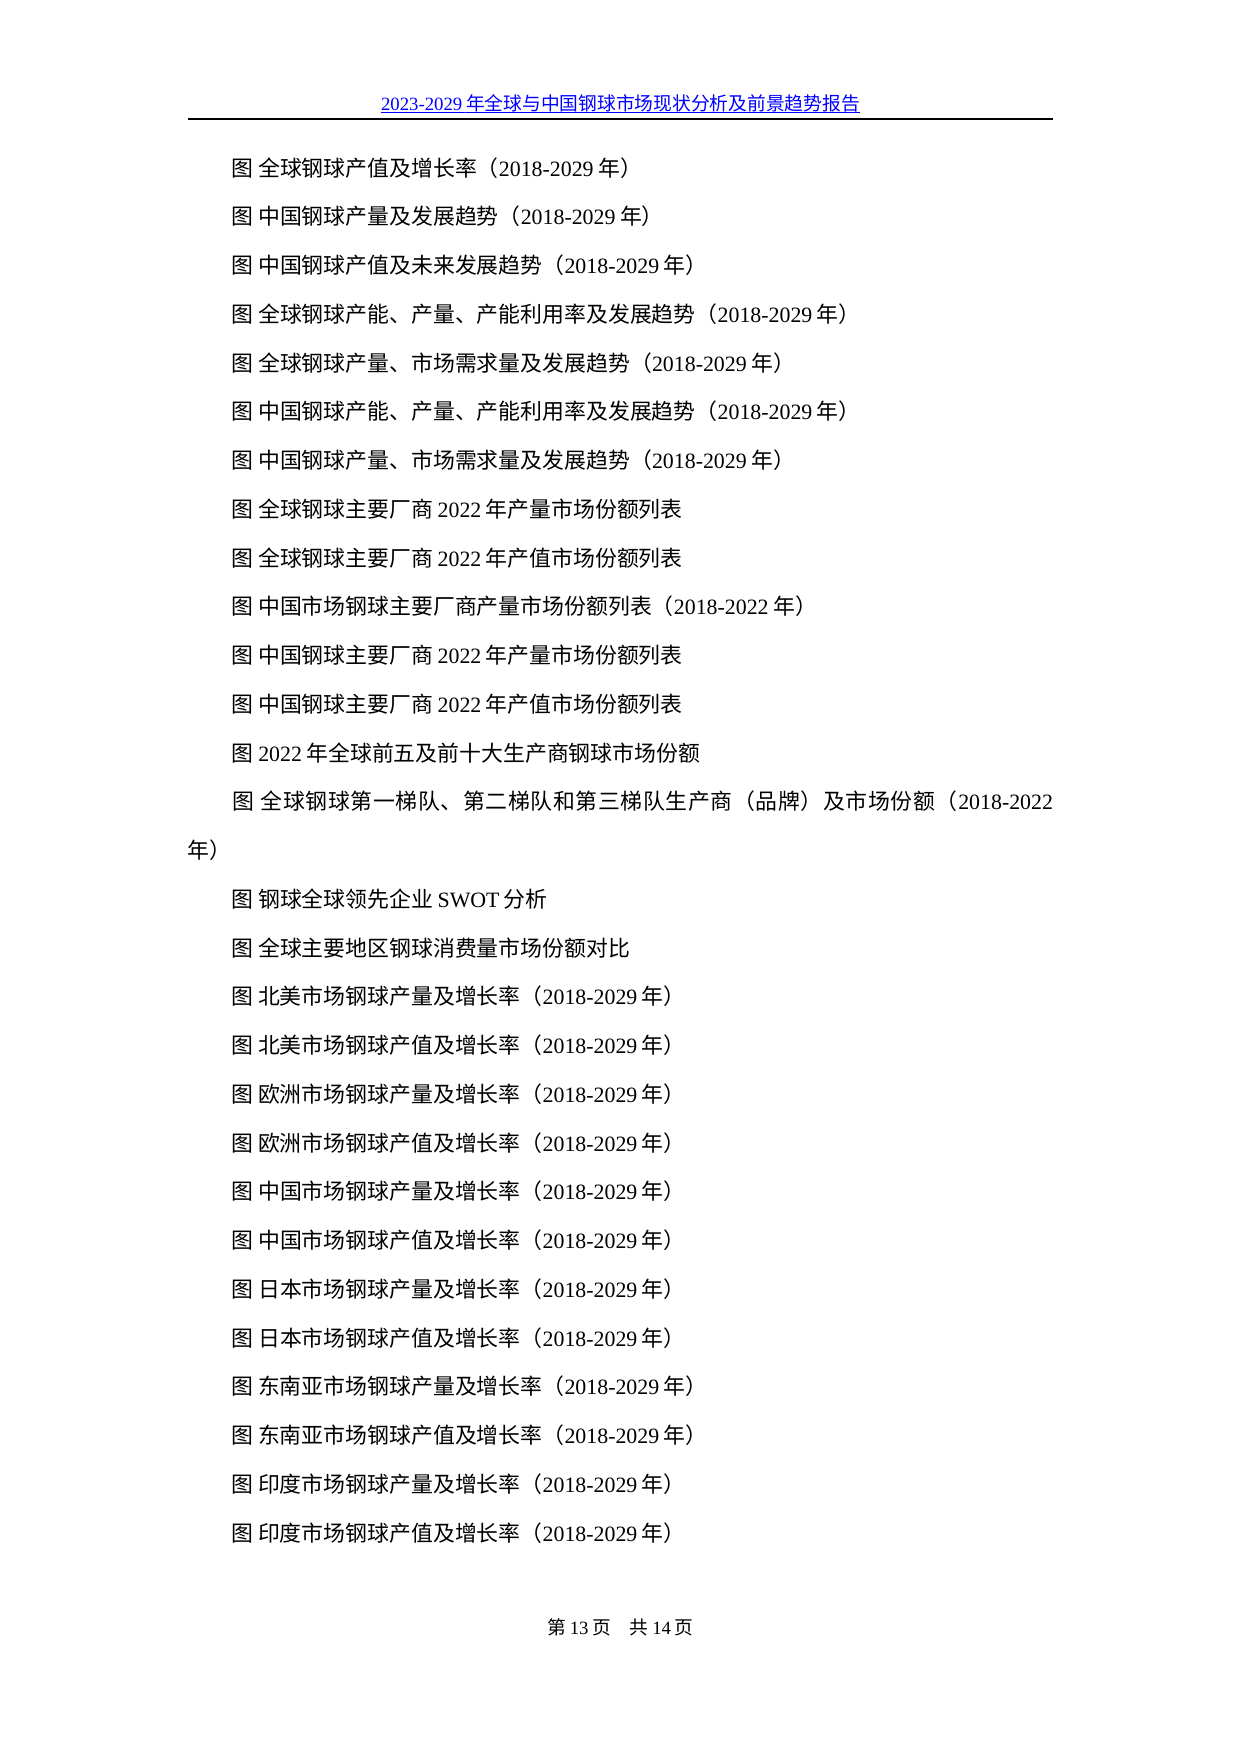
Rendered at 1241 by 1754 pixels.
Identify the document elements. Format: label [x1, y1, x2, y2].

text [187, 150, 1053, 1548]
